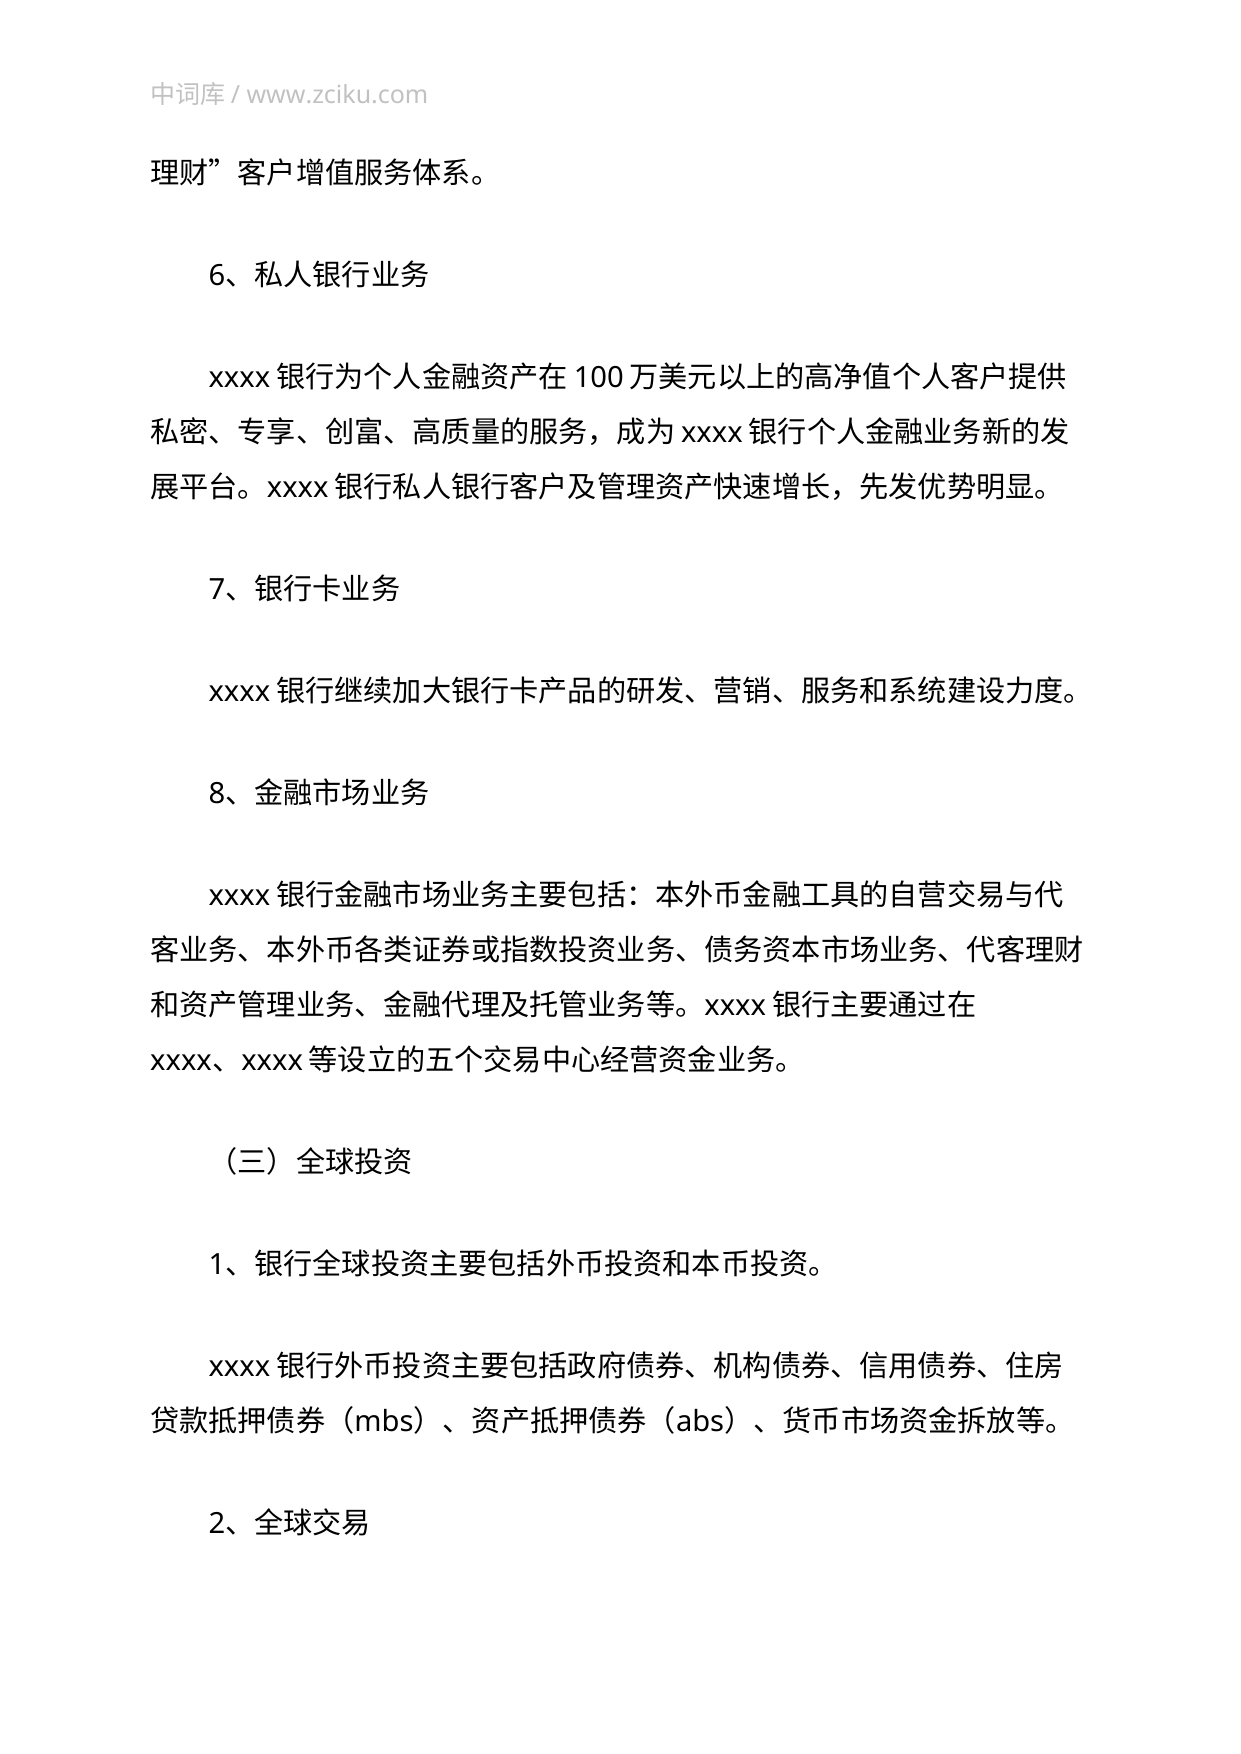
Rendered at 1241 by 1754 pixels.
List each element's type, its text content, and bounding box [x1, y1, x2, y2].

text xxxx银行继续加大银行卡产品的研发、营销、服务和系统建设力度。 [150, 668, 1090, 710]
text xxxx银行为个人金融资产在100万美元以上的高净值个人客户提供私密、专享、创富、高质量的服务，成为xxxx银行个人金融业务新的发展平台。xxxx银行私人银行客户及管理资产快速增长，先发优势明显。 [150, 354, 1090, 506]
text 2、全球交易 [150, 1499, 1090, 1542]
text xxxx银行金融市场业务主要包括：本外币金融工具的自营交易与代客业务、本外币各类证券或指数投资业务、债务资本市场业务、代客理财和资产管理业务、金融代理及托管业务等。xxxx银行主要通过在xxxx、xxxx等设立的五个交易中心经营资金业务。 [150, 872, 1090, 1079]
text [150, 150, 1090, 192]
text 6、私人银行业务 [150, 252, 1090, 294]
text （三）全球投资 [150, 1138, 1090, 1181]
text 8、金融市场业务 [150, 770, 1090, 812]
text 7、银行卡业务 [150, 566, 1090, 608]
text xxxx银行外币投资主要包括政府债券、机构债券、信用债券、住房贷款抵押债券（mbs）、资产抵押债券（abs）、货币市场资金拆放等。 [150, 1342, 1090, 1440]
text 1、银行全球投资主要包括外币投资和本币投资。 [150, 1240, 1090, 1283]
